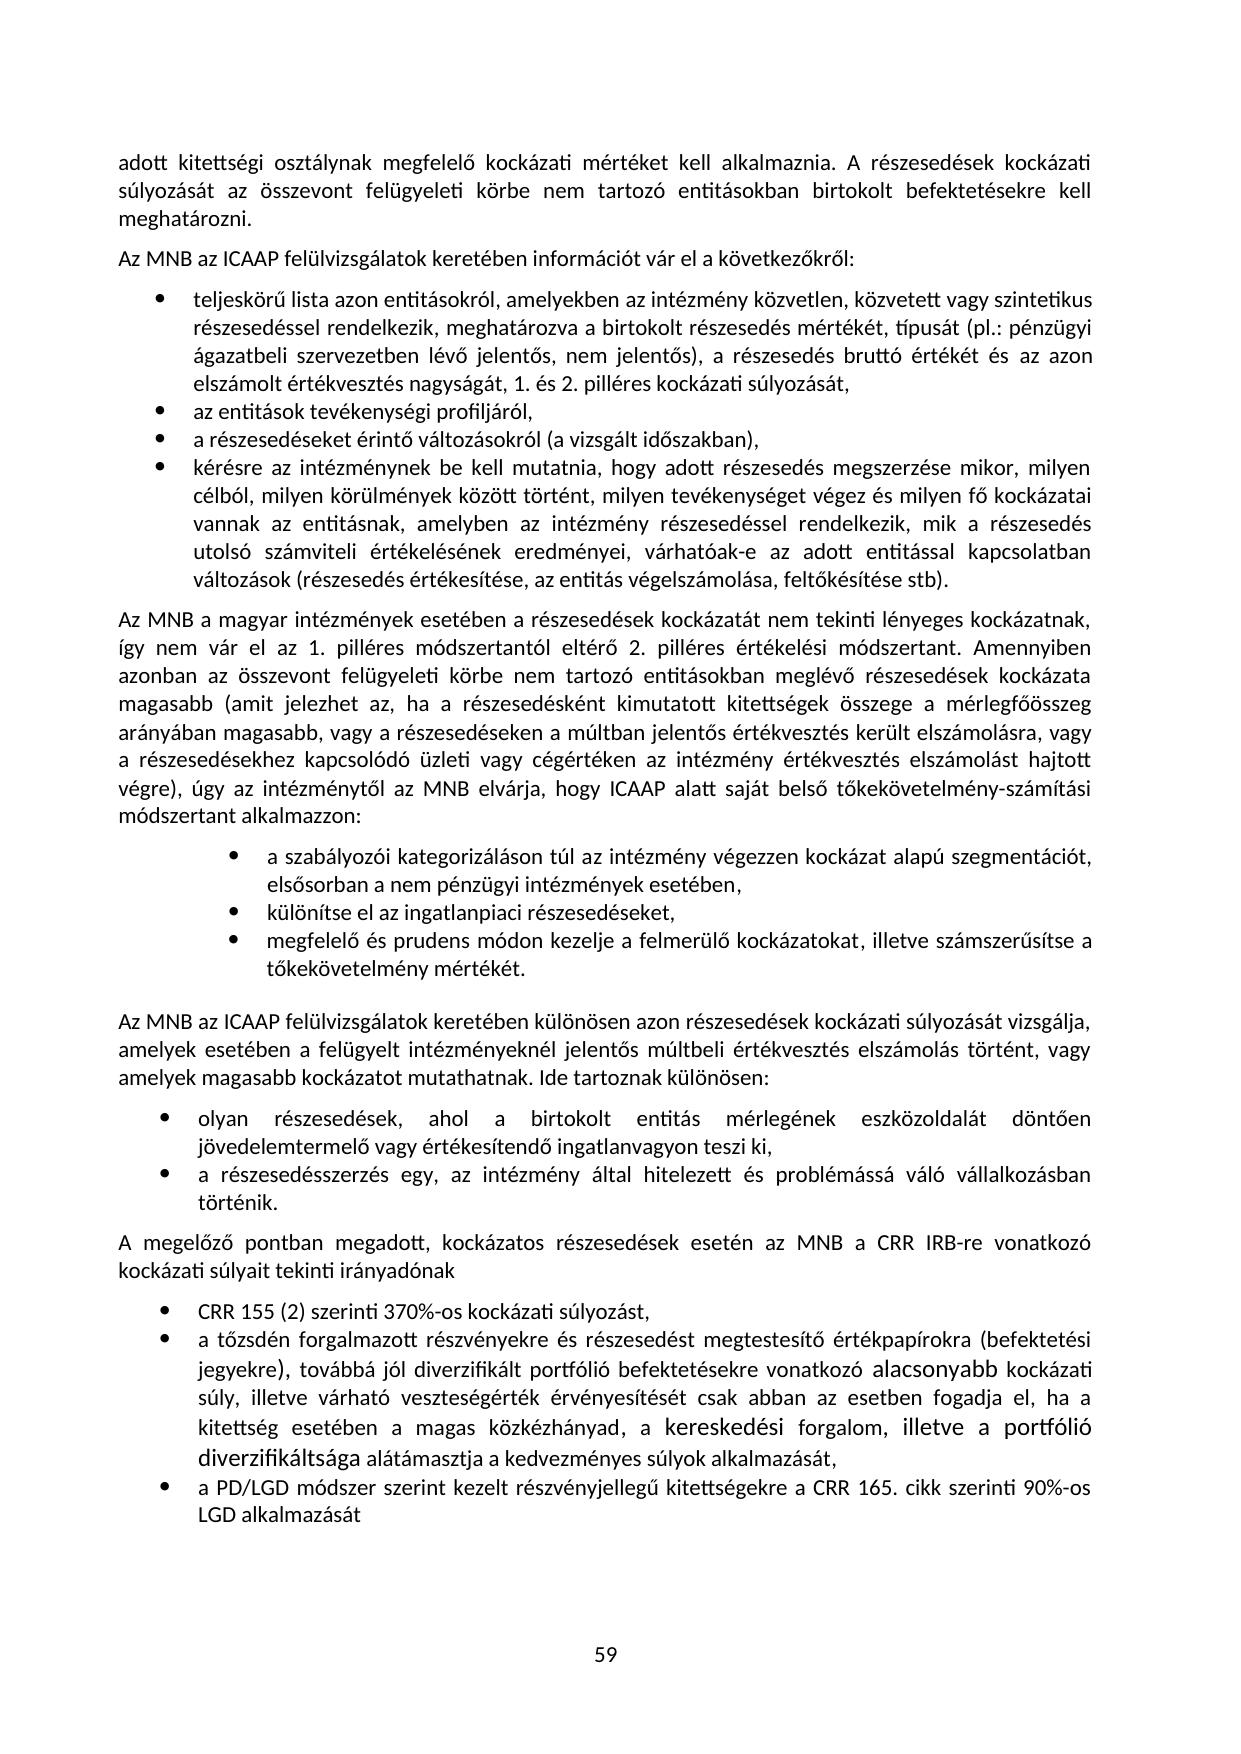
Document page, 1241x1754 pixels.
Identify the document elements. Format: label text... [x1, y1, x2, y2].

list a részesedésszerzés egy, az intézmény által hitelezett és problémássá váló vállalkozásban történik. [160, 1160, 1093, 1216]
list különítse el az ingatlanpiaci részesedéseket, [229, 898, 1093, 926]
list megfelelő és prudens módon kezelje a felmerülő kockázatokat, illetve számszerűsítse a tőkekövetelmény mértékét. [229, 926, 1093, 982]
list az entitások tevékenységi profiljáról, [156, 397, 1093, 425]
text Az MNB a magyar intézmények esetében a részesedések kockázatát nem tekinti lényeges kockázatnak, így nem vár el az 1. pilléres módszertantól eltérő 2. pilléres értékelési módszertant. Amennyiben azonban az összevont felügyeleti körbe nem tartozó entitásokban meglévő részesedések kockázata magasabb (amit jelezhet az, ha a részesedésként kimutatott kitettségek összege a mérlegfőösszeg arányában magasabb, vagy a részesedéseken a múltban jelentős értékvesztés került elszámolásra, vagy a részesedésekhez kapcsolódó üzleti vagy cégértéken az intézmény értékvesztés elszámolást hajtott végre), úgy az intézménytől az MNB elvárja, hogy ICAAP alatt saját belső tőkekövetelmény-számítási módszertant alkalmazzon: [118, 606, 1093, 830]
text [118, 148, 1093, 232]
list a szabályozói kategorizáláson túl az intézmény végezzen kockázat alapú szegmentációt, elsősorban a nem pénzügyi intézmények esetében, [229, 842, 1093, 898]
text A megelőző pontban megadott, kockázatos részesedések esetén az MNB a CRR IRB-re vonatkozó kockázati súlyait tekinti irányadónak [118, 1228, 1093, 1284]
list a PD/LGD módszer szerint kezelt részvényjellegű kitettségekre a CRR 165. cikk szerinti 90%-os LGD alkalmazását [160, 1473, 1093, 1529]
text Az MNB az ICAAP felülvizsgálatok keretében információt vár el a következőkről: [118, 244, 1093, 272]
list a tőzsdén forgalmazott részvényekre és részesedést megtestesítő értékpapírokra (befektetési jegyekre), továbbá jól diverzifikált portfólió befektetésekre vonatkozó alacsonyabb kockázati súly, illetve várható veszteségérték érvényesítését csak abban az esetben fogadja el, ha a kitettség esetében a magas közkézhányad, a kereskedési forgalom, illetve a portfólió diverzifikáltsága alátámasztja a kedvezményes súlyok alkalmazását, [160, 1325, 1093, 1473]
list kérésre az intézménynek be kell mutatnia, hogy adott részesedés megszerzése mikor, milyen célból, milyen körülmények között történt, milyen tevékenységet végez és milyen fő kockázatai vannak az entitásnak, amelyben az intézmény részesedéssel rendelkezik, mik a részesedés utolsó számviteli értékelésének eredményei, várhatóak-e az adott entitással kapcsolatban változások (részesedés értékesítése, az entitás végelszámolása, feltőkésítése stb). [156, 453, 1093, 593]
list CRR 155 (2) szerinti 370%-os kockázati súlyozást, [160, 1297, 1093, 1325]
list teljeskörű lista azon entitásokról, amelyekben az intézmény közvetlen, közvetett vagy szintetikus részesedéssel rendelkezik, meghatározva a birtokolt részesedés mértékét, típusát (pl.: pénzügyi ágazatbeli szervezetben lévő jelentős, nem jelentős), a részesedés bruttó értékét és az azon elszámolt értékvesztés nagyságát, 1. és 2. pilléres kockázati súlyozását, [156, 285, 1093, 397]
text Az MNB az ICAAP felülvizsgálatok keretében különösen azon részesedések kockázati súlyozását vizsgálja, amelyek esetében a felügyelt intézményeknél jelentős múltbeli értékvesztés elszámolás történt, vagy amelyek magasabb kockázatot mutathatnak. Ide tartoznak különösen: [118, 1007, 1093, 1091]
list a részesedéseket érintő változásokról (a vizsgált időszakban), [156, 425, 1093, 453]
list olyan részesedések, ahol a birtokolt entitás mérlegének eszközoldalát döntően jövedelemtermelő vagy értékesítendő ingatlanvagyon teszi ki, [160, 1104, 1093, 1160]
